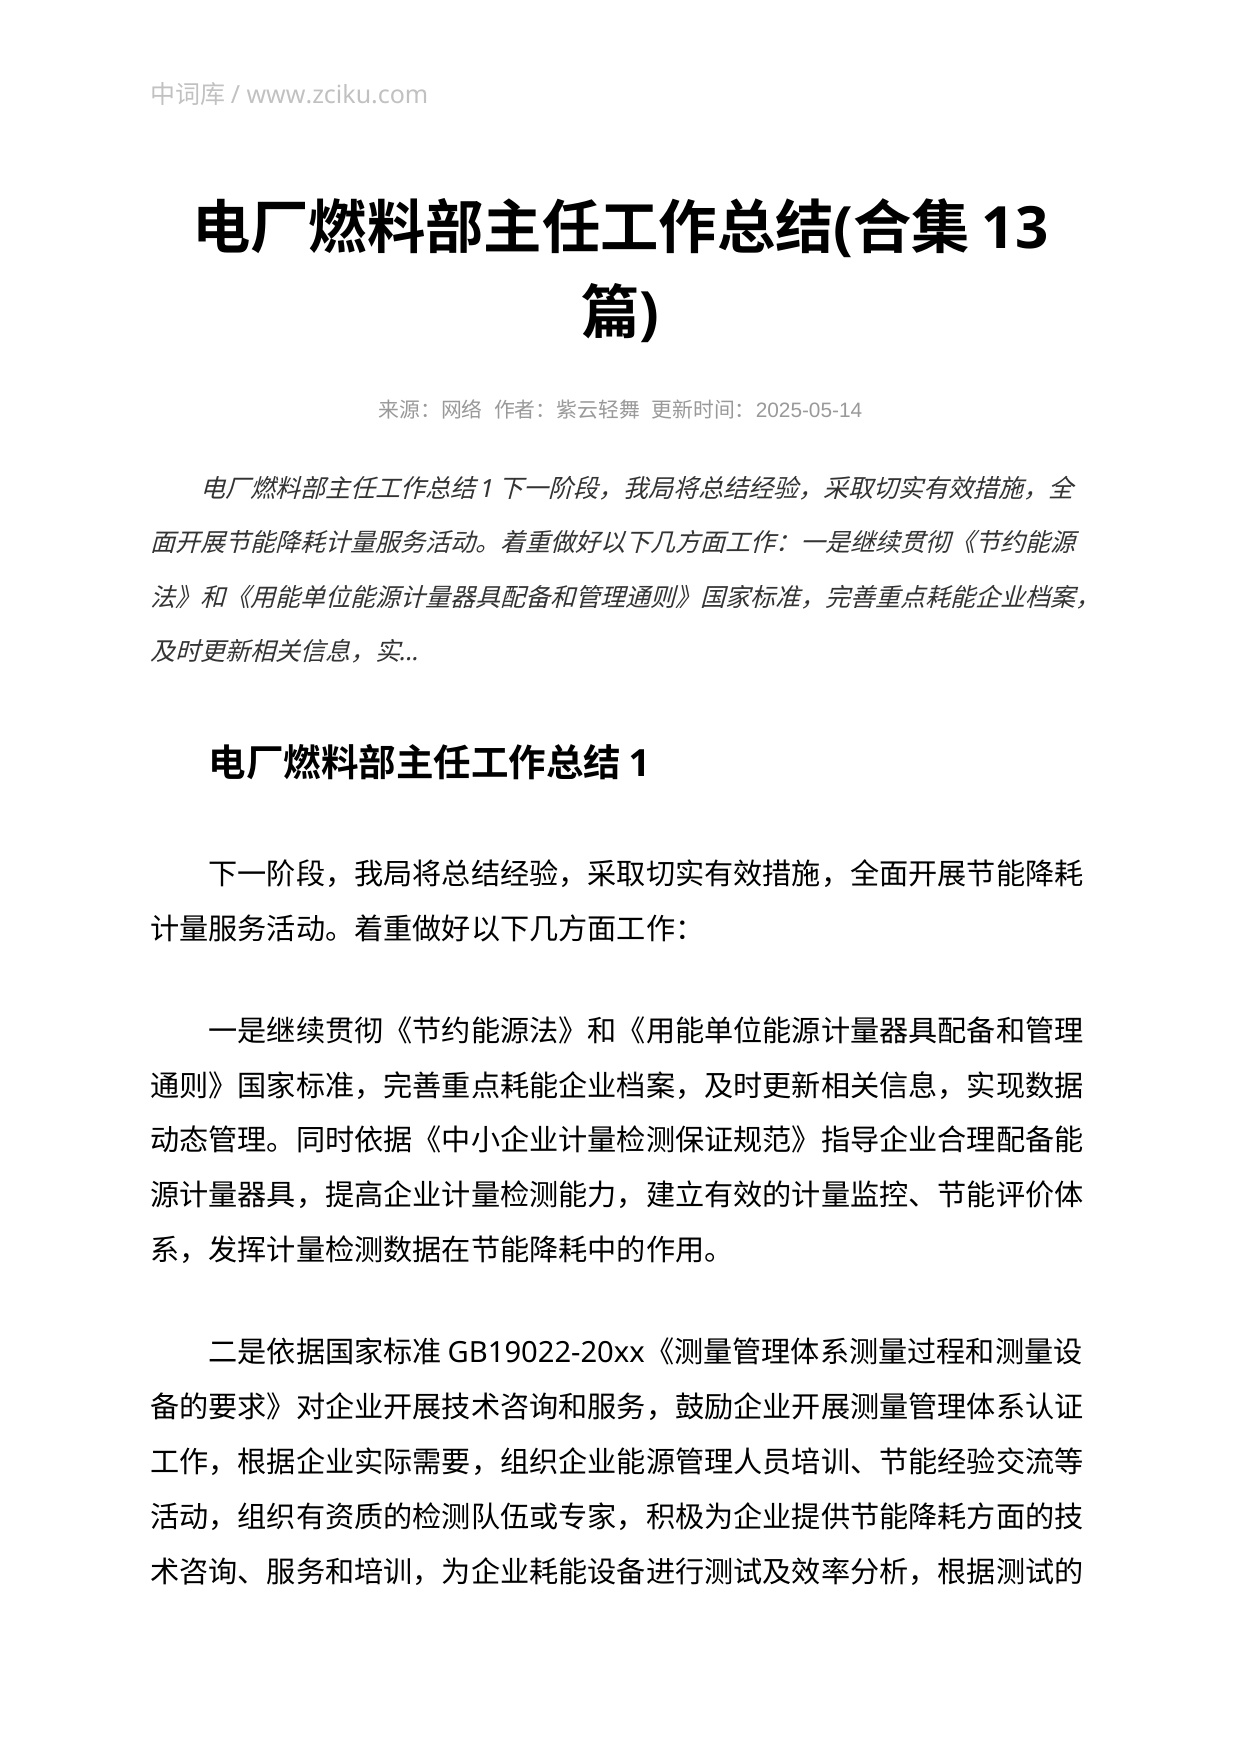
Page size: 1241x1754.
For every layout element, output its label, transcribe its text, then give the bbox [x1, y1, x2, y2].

text 来源：网络 作者：紫云轻舞 更新时间：2025-05-14 [150, 398, 1090, 422]
text 一是继续贯彻《节约能源法》和《用能单位能源计量器具配备和管理通则》国家标准，完善重点耗能企业档案，及时更新相关信息，实现数据动态管理。同时依据《中小企业计量检测保证规范》指导企业合理配备能源计量器具，提高企业计量检测能力，建立有效的计量监控、节能评价体系，发挥计量检测数据在节能降耗中的作用。 [150, 1007, 1090, 1269]
text 下一阶段，我局将总结经验，采取切实有效措施，全面开展节能降耗计量服务活动。着重做好以下几方面工作： [150, 851, 1090, 948]
subtitle 电厂燃料部主任工作总结(合集13篇) [150, 181, 1090, 351]
text 电厂燃料部主任工作总结1 [150, 733, 1090, 787]
text 电厂燃料部主任工作总结1下一阶段，我局将总结经验，采取切实有效措施，全面开展节能降耗计量服务活动。着重做好以下几方面工作：一是继续贯彻《节约能源法》和《用能单位能源计量器具配备和管理通则》国家标准，完善重点耗能企业档案，及时更新相关信息，实... [150, 468, 1090, 668]
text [150, 1328, 1090, 1591]
